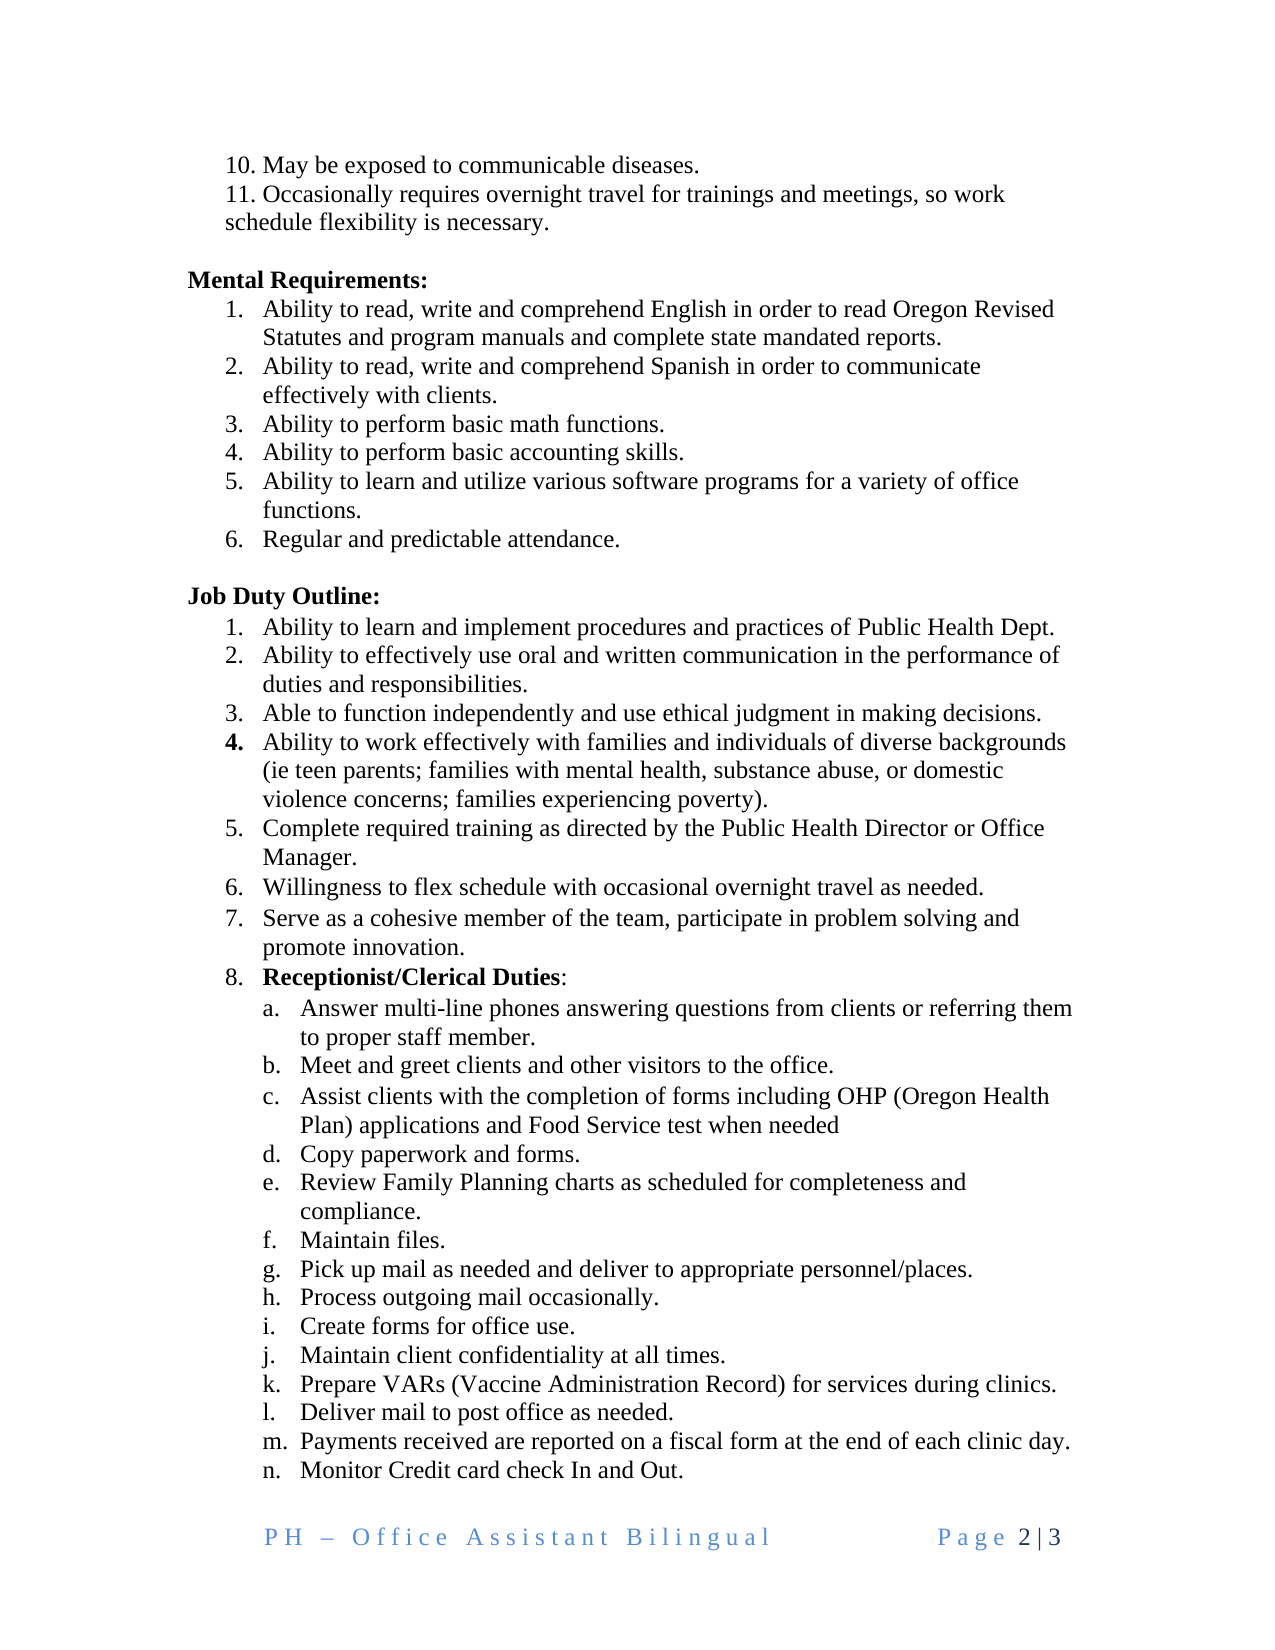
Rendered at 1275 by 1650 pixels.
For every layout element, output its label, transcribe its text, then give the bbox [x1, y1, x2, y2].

list Ability to read, write and comprehend English in order to read Oregon Revised Statutes and program manuals and complete state mandated reports. [225, 294, 1087, 351]
list Create forms for office use. [262, 1311, 1087, 1340]
list Regular and predictable attendance. [225, 524, 1087, 552]
list Payments received are reported on a fiscal form at the end of each clinic day. [262, 1426, 1087, 1455]
list Monitor Credit card check In and Out. [262, 1455, 1087, 1484]
list Maintain files. [262, 1225, 1087, 1254]
text Job Duty Outline: [187, 581, 1087, 610]
text Mental Requirements: [187, 265, 1087, 294]
list Able to function independently and use ethical judgment in making decisions. [225, 698, 1087, 727]
list Ability to work effectively with families and individuals of diverse backgrounds (ie teen parents; families with mental health, substance abuse, or domestic violence concerns; families experiencing poverty). [225, 727, 1087, 813]
text 11. Occasionally requires overnight travel for trainings and meetings, so work schedule flexibility is necessary. [225, 179, 1087, 236]
list Process outgoing mail occasionally. [262, 1282, 1087, 1311]
list Receptionist/Clerical Duties: [225, 962, 1087, 991]
list Ability to learn and utilize various software programs for a variety of office functions. [225, 466, 1087, 524]
list Answer multi-line phones answering questions from clients or referring them to proper staff member. [262, 993, 1087, 1051]
text 10. May be exposed to communicable diseases. [225, 150, 1087, 179]
list Review Family Planning charts as scheduled for completeness and compliance. [262, 1167, 1087, 1225]
list Complete required training as directed by the Public Health Director or Office Manager. [225, 813, 1087, 871]
list Deliver mail to post office as needed. [262, 1397, 1087, 1426]
list Ability to perform basic accounting skills. [225, 437, 1087, 466]
list Ability to learn and implement procedures and practices of Public Health Dept. [225, 612, 1087, 641]
list Ability to perform basic math functions. [225, 409, 1087, 437]
list Pick up mail as needed and deliver to appropriate personnel/places. [262, 1254, 1087, 1282]
list Maintain client confidentiality at all times. [262, 1340, 1087, 1369]
list Ability to effectively use oral and written communication in the performance of duties and responsibilities. [225, 641, 1087, 698]
list Ability to read, write and comprehend Spanish in order to communicate effectively with clients. [225, 351, 1087, 409]
list Serve as a cohesive member of the team, participate in problem solving and promote innovation. [225, 903, 1087, 961]
list Prepare VARs (Vaccine Administration Record) for services during clinics. [262, 1369, 1087, 1397]
list Assist clients with the completion of forms including OHP (Oregon Health Plan) applications and Food Service test when needed [262, 1081, 1087, 1139]
list Willingness to flex schedule with occasional overnight travel as needed. [225, 872, 1087, 901]
list Copy paperwork and forms. [262, 1139, 1087, 1167]
list Meet and greet clients and other visitors to the office. [262, 1051, 1087, 1079]
